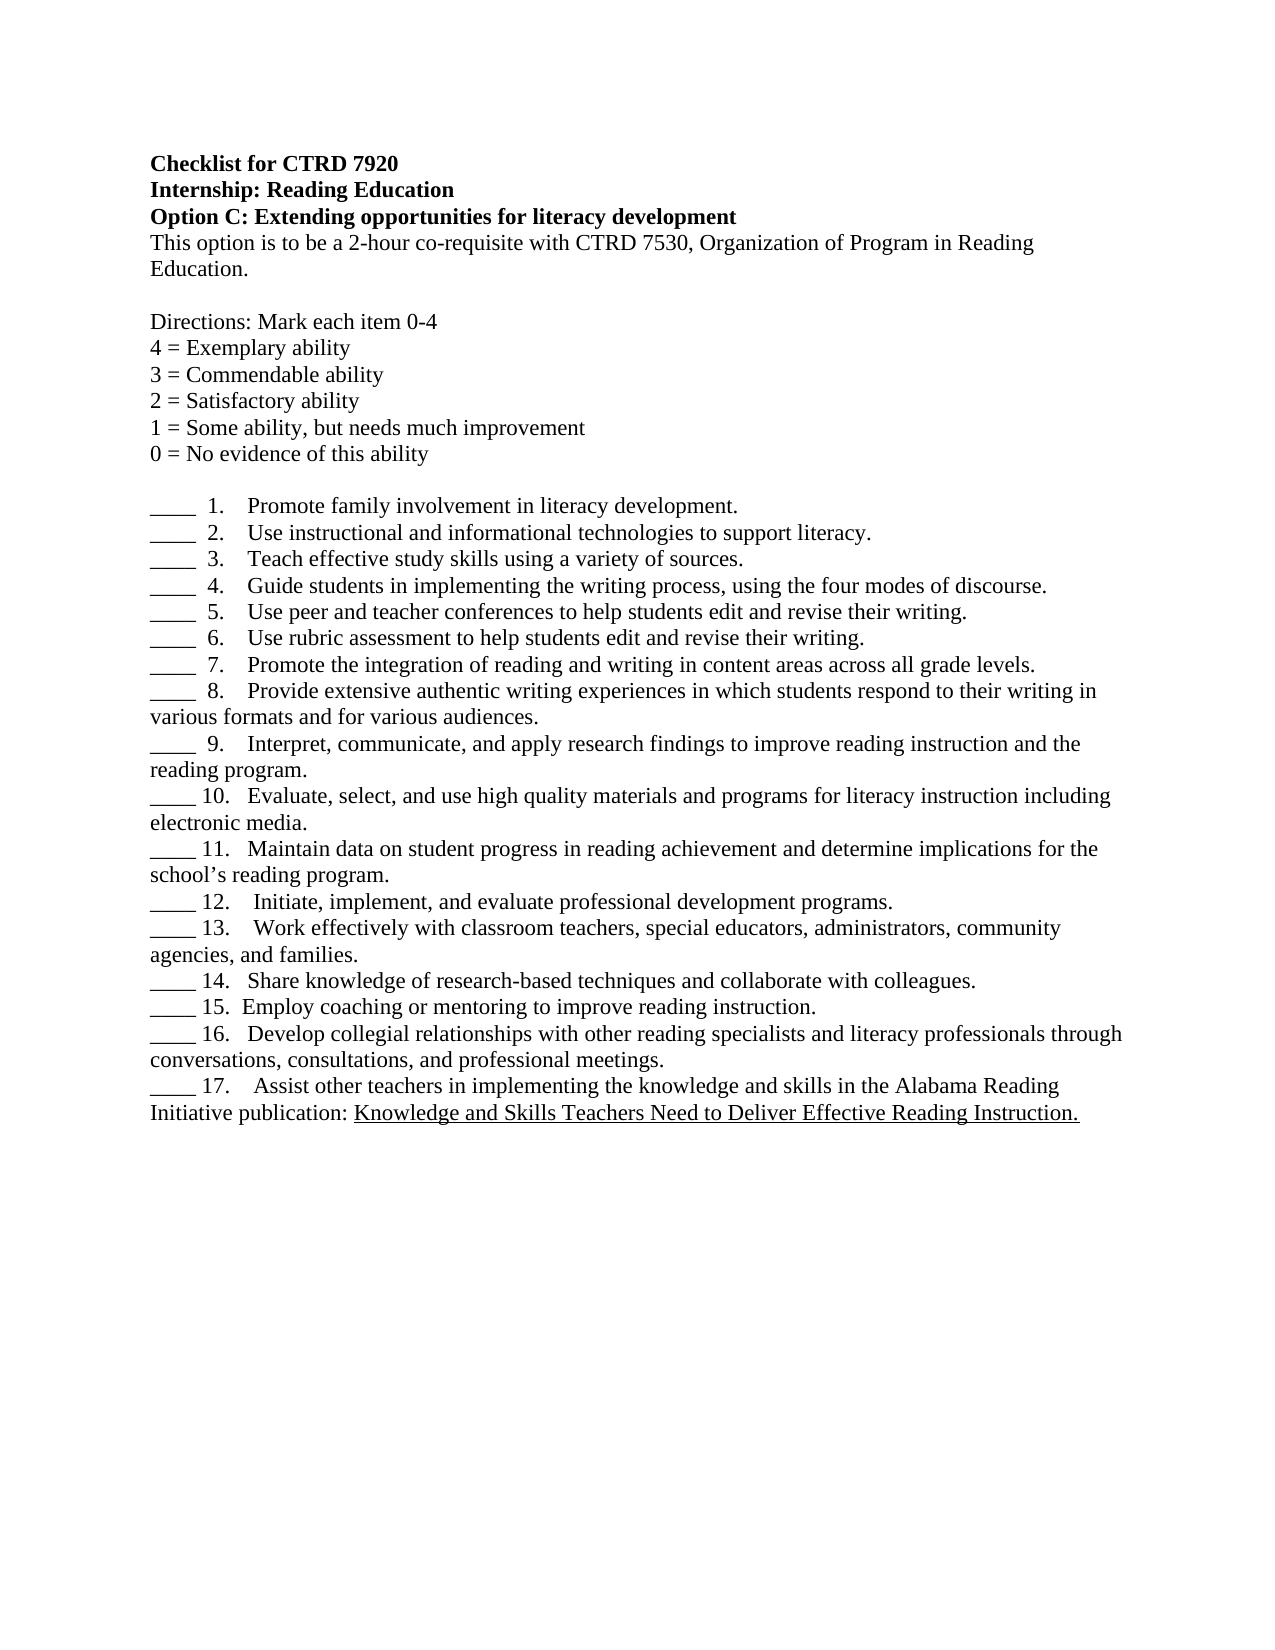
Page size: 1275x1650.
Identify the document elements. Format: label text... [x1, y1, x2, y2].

text ____ 4. Guide students in implementing the writing process, using the four modes of discourse. [150, 572, 1125, 598]
text ____ 13. Work effectively with classroom teachers, special educators, administrators, community agencies, and families. [150, 914, 1125, 967]
text This option is to be a 2-hour co-requisite with CTRD 7530, Organization of Program in Reading Education. [150, 229, 1125, 282]
text ____ 2. Use instructional and informational technologies to support literacy. [150, 519, 1125, 545]
text 3 = Commendable ability [150, 361, 1125, 387]
text Internship: Reading Education [150, 176, 1125, 203]
text 0 = No evidence of this ability [150, 440, 1125, 466]
text 1 = Some ability, but needs much improvement [150, 413, 1125, 440]
text ____ 1. Promote family involvement in literacy development. [150, 493, 1125, 519]
text ____ 5. Use peer and teacher conferences to help students edit and revise their writing. [150, 598, 1125, 624]
text ____ 16. Develop collegial relationships with other reading specialists and literacy professionals through conversations, consultations, and professional meetings. [150, 1020, 1125, 1072]
text ____ 10. Evaluate, select, and use high quality materials and programs for literacy instruction including electronic media. [150, 782, 1125, 835]
text ____ 15. Employ coaching or mentoring to improve reading instruction. [150, 993, 1125, 1020]
text 2 = Satisfactory ability [150, 387, 1125, 413]
text 4 = Exemplary ability [150, 334, 1125, 361]
text ____ 9. Interpret, communicate, and apply research findings to improve reading instruction and the reading program. [150, 730, 1125, 782]
text ____ 7. Promote the integration of reading and writing in content areas across all grade levels. [150, 651, 1125, 677]
text ____ 6. Use rubric assessment to help students edit and revise their writing. [150, 624, 1125, 651]
subtitle Option C: Extending opportunities for literacy development [150, 203, 1125, 229]
text ____ 3. Teach effective study skills using a variety of sources. [150, 545, 1125, 572]
text ____ 12. Initiate, implement, and evaluate professional development programs. [150, 888, 1125, 914]
text ____ 8. Provide extensive authentic writing experiences in which students respond to their writing in various formats and for various audiences. [150, 677, 1125, 730]
text Directions: Mark each item 0-4 [150, 308, 1125, 334]
text ____ 11. Maintain data on student progress in reading achievement and determine implications for the school’s reading program. [150, 835, 1125, 888]
text ____ 14. Share knowledge of research-based techniques and collaborate with colleagues. [150, 967, 1125, 993]
text ____ 17. Assist other teachers in implementing the knowledge and skills in the Alabama Reading Initiative publication: Knowledge and Skills Teachers Need to Deliver Effective Reading Instruction. [150, 1072, 1125, 1125]
text Checklist for CTRD 7920 [150, 150, 1125, 176]
